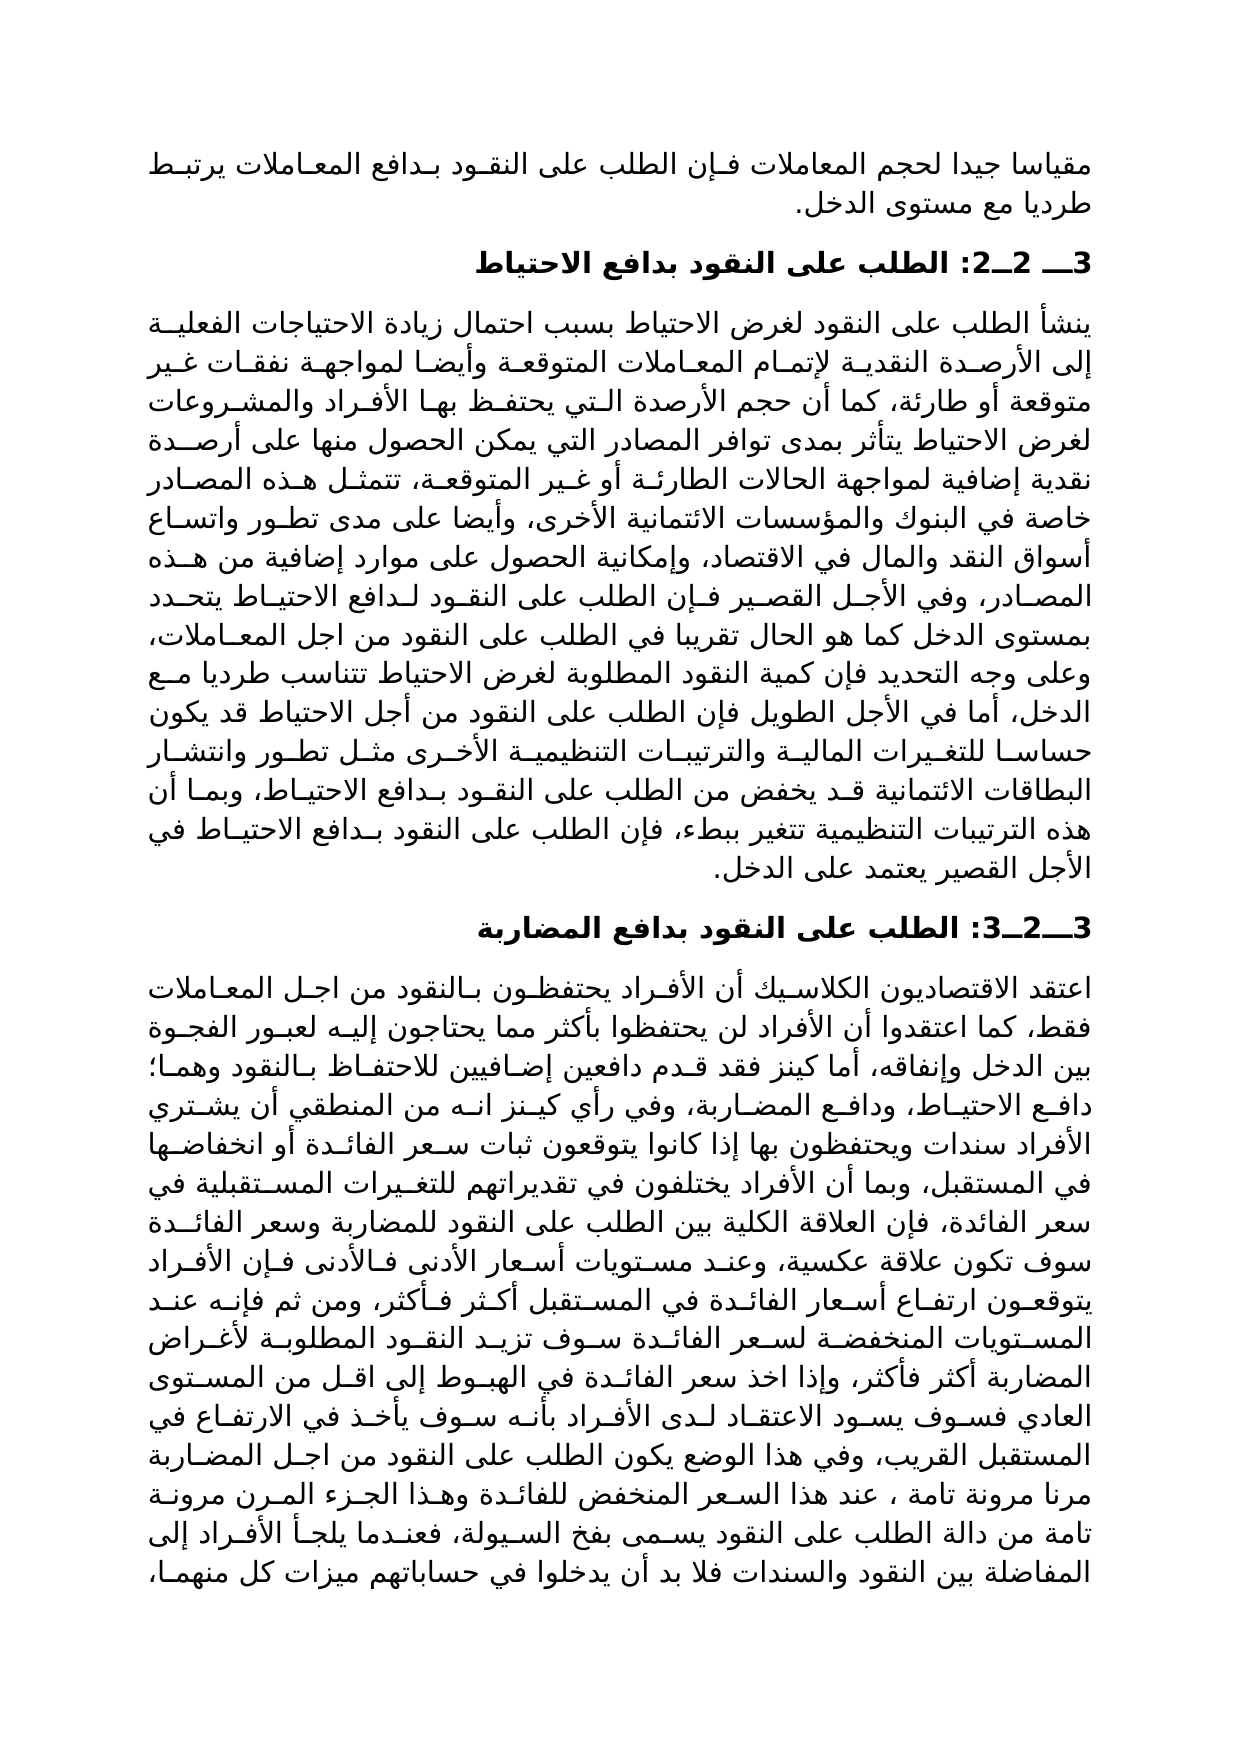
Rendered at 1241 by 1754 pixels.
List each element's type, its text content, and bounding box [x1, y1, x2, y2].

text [148, 971, 1093, 1589]
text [148, 148, 1093, 221]
text 3ـــ 2ــ2: الطلب على النقود بدافع الاحتياط [148, 246, 1093, 280]
text 3ـــ2ــ3: الطلب على النقود بدافع المضاربة [148, 911, 1093, 945]
text ينشأ الطلب على النقود لغرض الاحتياط بسبب احتمال زيادة الاحتياجات الفعلية إلى الأرصدة النقدية لإتمام المعاملات المتوقعة وأيضا لمواجهة نفقات غير متوقعة أو طارئة، كما أن حجم الأرصدة التي يحتفظ بها الأفراد والمشروعات لغرض الاحتياط يتأثر بمدى توافر المصادر التي يمكن الحصول منها على أرصدة نقدية إضافية لمواجهة الحالات الطارئة أو غير المتوقعة، تتمثل هذه المصادر خاصة في البنوك والمؤسسات الائتمانية الأخرى، وأيضا على مدى تطور واتساع أسواق النقد والمال في الاقتصاد، وإمكانية الحصول على موارد إضافية من هذه المصادر، وفي الأجل القصير فإن الطلب على النقود لدافع الاحتياط يتحدد بمستوى الدخل كما هو الحال تقريبا في الطلب على النقود من اجل المعاملات، وعلى وجه التحديد فإن كمية النقود المطلوبة لغرض الاحتياط تتناسب طرديا مع الدخل، أما في الأجل الطويل فإن الطلب على النقود من أجل الاحتياط قد يكون حساسا للتغيرات المالية والترتيبات التنظيمية الأخرى مثل تطور وانتشار البطاقات الائتمانية قد يخفض من الطلب على النقود بدافع الاحتياط، وبما أن هذه الترتيبات التنظيمية تتغير ببطء، فإن الطلب على النقود بدافع الاحتياط في الأجل القصير يعتمد على الدخل. [148, 306, 1093, 886]
